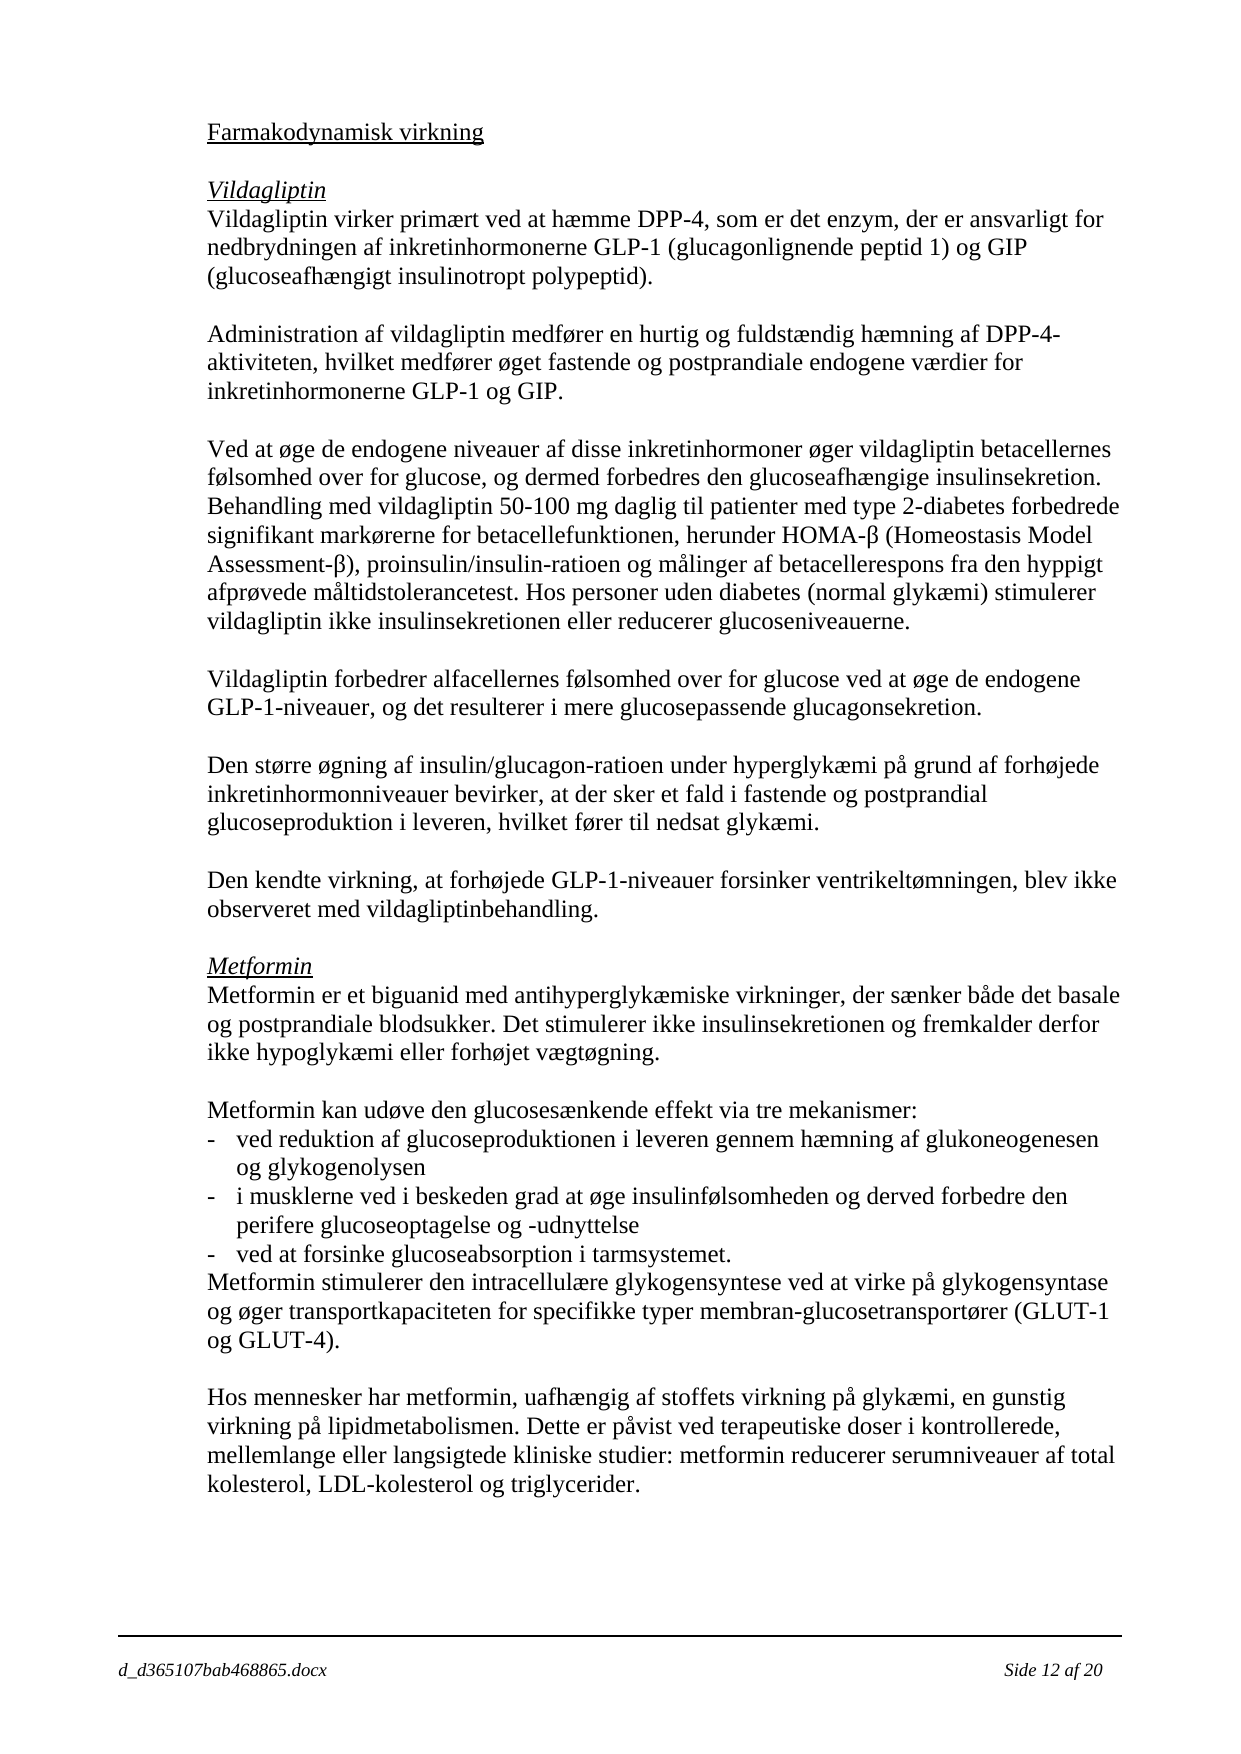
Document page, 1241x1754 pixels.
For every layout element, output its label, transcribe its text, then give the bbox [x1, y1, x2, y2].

list ved at forsinke glucoseabsorption i tarmsystemet. [207, 1239, 1122, 1267]
text Metformin [207, 951, 1122, 980]
text Vildagliptin virker primært ved at hæmme DPP-4, som er det enzym, der er ansvarligt for nedbrydningen af inkretinhormonerne GLP-1 (glucagonlignende peptid 1) og GIP (glucoseafhængigt insulinotropt polypeptid). [207, 204, 1122, 290]
text Metformin stimulerer den intracellulære glykogensyntese ved at virke på glykogensyntase og øger transportkapaciteten for specifikke typer membran-glucosetransportører (GLUT-1 og GLUT-4). [207, 1267, 1122, 1354]
text Den kendte virkning, at forhøjede GLP-1-niveauer forsinker ventrikeltømningen, blev ikke observeret med vildagliptinbehandling. [207, 865, 1122, 922]
text Den større øgning af insulin/glucagon-ratioen under hyperglykæmi på grund af forhøjede inkretinhormonniveauer bevirker, at der sker et fald i fastende og postprandial glucoseproduktion i leveren, hvilket fører til nedsat glykæmi. [207, 750, 1122, 836]
text Ved at øge de endogene niveauer af disse inkretinhormoner øger vildagliptin betacellernes følsomhed over for glucose, og dermed forbedres den glucoseafhængige insulinsekretion. Behandling med vildagliptin 50-100 mg daglig til patienter med type 2-diabetes forbedrede signifikant markørerne for betacellefunktionen, herunder HOMA-β (Homeostasis Model Assessment-β), proinsulin/insulin-ratioen og målinger af betacellerespons fra den hyppigt afprøvede måltidstolerancetest. Hos personer uden diabetes (normal glykæmi) stimulerer vildagliptin ikke insulinsekretionen eller reducerer glucoseniveauerne. [207, 434, 1122, 635]
text Metformin kan udøve den glucosesænkende effekt via tre mekanismer: [207, 1095, 1122, 1124]
text Metformin er et biguanid med antihyperglykæmiske virkninger, der sænker både det basale og postprandiale blodsukker. Det stimulerer ikke insulinsekretionen og fremkalder derfor ikke hypoglykæmi eller forhøjet vægtøgning. [207, 980, 1122, 1066]
text Farmakodynamisk virkning [207, 117, 1122, 146]
list ved reduktion af glucoseproduktionen i leveren gennem hæmning af glukoneogenesen og glykogenolysen [207, 1124, 1122, 1181]
list i musklerne ved i beskeden grad at øge insulinfølsomheden og derved forbedre den perifere glucoseoptagelse og -udnyttelse [207, 1181, 1122, 1239]
text Vildagliptin [207, 175, 1122, 204]
text Hos mennesker har metformin, uafhængig af stoffets virkning på glykæmi, en gunstig virkning på lipidmetabolismen. Dette er påvist ved terapeutiske doser i kontrollerede, mellemlange eller langsigtede kliniske studier: metformin reducerer serumniveauer af total kolesterol, LDL-kolesterol og triglycerider. [207, 1382, 1122, 1497]
text Administration af vildagliptin medfører en hurtig og fuldstændig hæmning af DPP-4-aktiviteten, hvilket medfører øget fastende og postprandiale endogene værdier for inkretinhormonerne GLP-1 og GIP. [207, 319, 1122, 405]
text Vildagliptin forbedrer alfacellernes følsomhed over for glucose ved at øge de endogene GLP-1-niveauer, og det resulterer i mere glucosepassende glucagonsekretion. [207, 664, 1122, 721]
